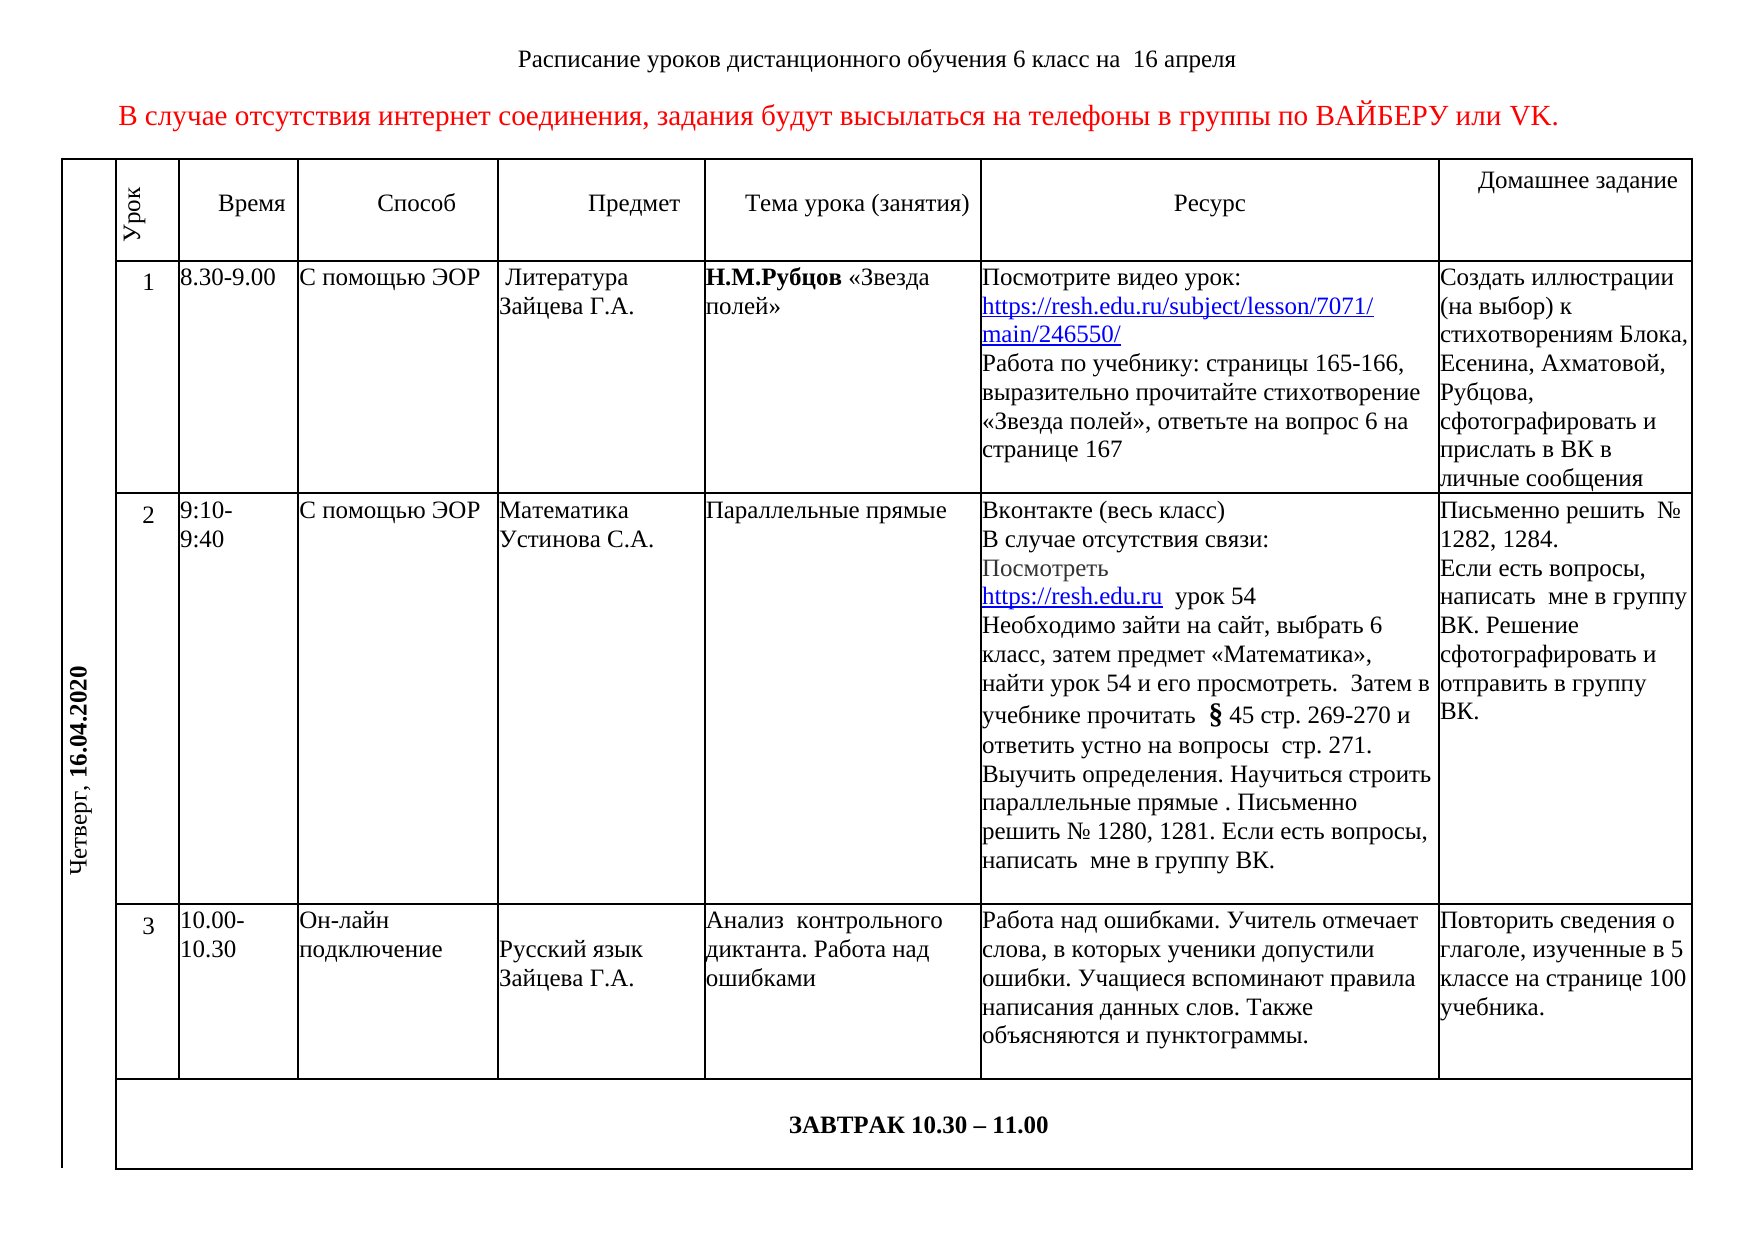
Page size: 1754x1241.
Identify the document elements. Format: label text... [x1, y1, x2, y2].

table_cell Русский язык Зайцева Г.А. [499, 905, 704, 1078]
table_cell Н.М.Рубцов «Звезда полей» [706, 262, 980, 492]
table_header Домашнее задание [1440, 160, 1691, 260]
table_cell Письменно решить № 1282, 1284. Если есть вопросы, написать мне в группу ВК. Решение сфотографировать и отправить в группу ВК. [1440, 494, 1691, 902]
table_cell Повторить сведения о глаголе, изученные в 5 классе на странице 100 учебника. [1440, 905, 1691, 1078]
table_cell Литература Зайцева Г.А. [499, 262, 704, 492]
table_cell 9:10- 9:40 [180, 494, 297, 902]
table_header Урок [117, 160, 178, 260]
table_cell Работа над ошибками. Учитель отмечает слова, в которых ученики допустили ошибки. Учащиеся вспоминают правила написания данных слов. Также объясняются и пунктограммы. [982, 905, 1438, 1078]
table_header Способ [299, 160, 497, 260]
table_cell Создать иллюстрации (на выбор) к стихотворениям Блока, Есенина, Ахматовой, Рубцова, сфотографировать и прислать в ВК в личные сообщения [1440, 262, 1691, 492]
table_cell 3 [117, 905, 178, 1078]
table_cell С помощью ЭОР [299, 494, 497, 902]
table_cell Анализ контрольного диктанта. Работа над ошибками [706, 905, 980, 1078]
table_cell Посмотрите видео урок: https://resh.edu.ru/subject/lesson/7071/main/246550/ Работа по учебнику: страницы 165-166, выразительно прочитайте стихотворение «Звезда полей», ответьте на вопрос 6 на странице 167 [982, 262, 1438, 492]
text В случае отсутствия интернет соединения, задания будут высылаться на телефоны в группы по ВАЙБЕРУ или VK. [118, 98, 1636, 132]
table_cell Он-лайн подключение [299, 905, 497, 1078]
table_header Тема урока (занятия) [706, 160, 980, 260]
table_header Четверг, 16.04.2020 [63, 160, 115, 1167]
table_cell 8.30-9.00 [180, 262, 297, 492]
table_cell 2 [117, 494, 178, 902]
table_cell Параллельные прямые [706, 494, 980, 902]
table_cell ЗАВТРАК 10.30 – 11.00 [117, 1080, 1691, 1167]
table_header Предмет [499, 160, 704, 260]
text Расписание уроков дистанционного обучения 6 класс на 16 апреля [118, 44, 1636, 73]
table_cell Математика Устинова С.А. [499, 494, 704, 902]
table_cell 10.00-10.30 [180, 905, 297, 1078]
table_cell С помощью ЭОР [299, 262, 497, 492]
table_cell 1 [117, 262, 178, 492]
table_header Ресурс [982, 160, 1438, 260]
table_cell Вконтакте (весь класс) В случае отсутствия связи: Посмотреть https://resh.edu.ru урок 54 Необходимо зайти на сайт, выбрать 6 класс, затем предмет «Математика», найти урок 54 и его просмотреть. Затем в учебнике прочитать § 45 стр. 269-270 и ответить устно на вопросы стр. 271. Выучить определения. Научиться строить параллельные прямые . Письменно решить № 1280, 1281. Если есть вопросы, написать мне в группу ВК. [982, 494, 1438, 902]
table_header Время [180, 160, 297, 260]
